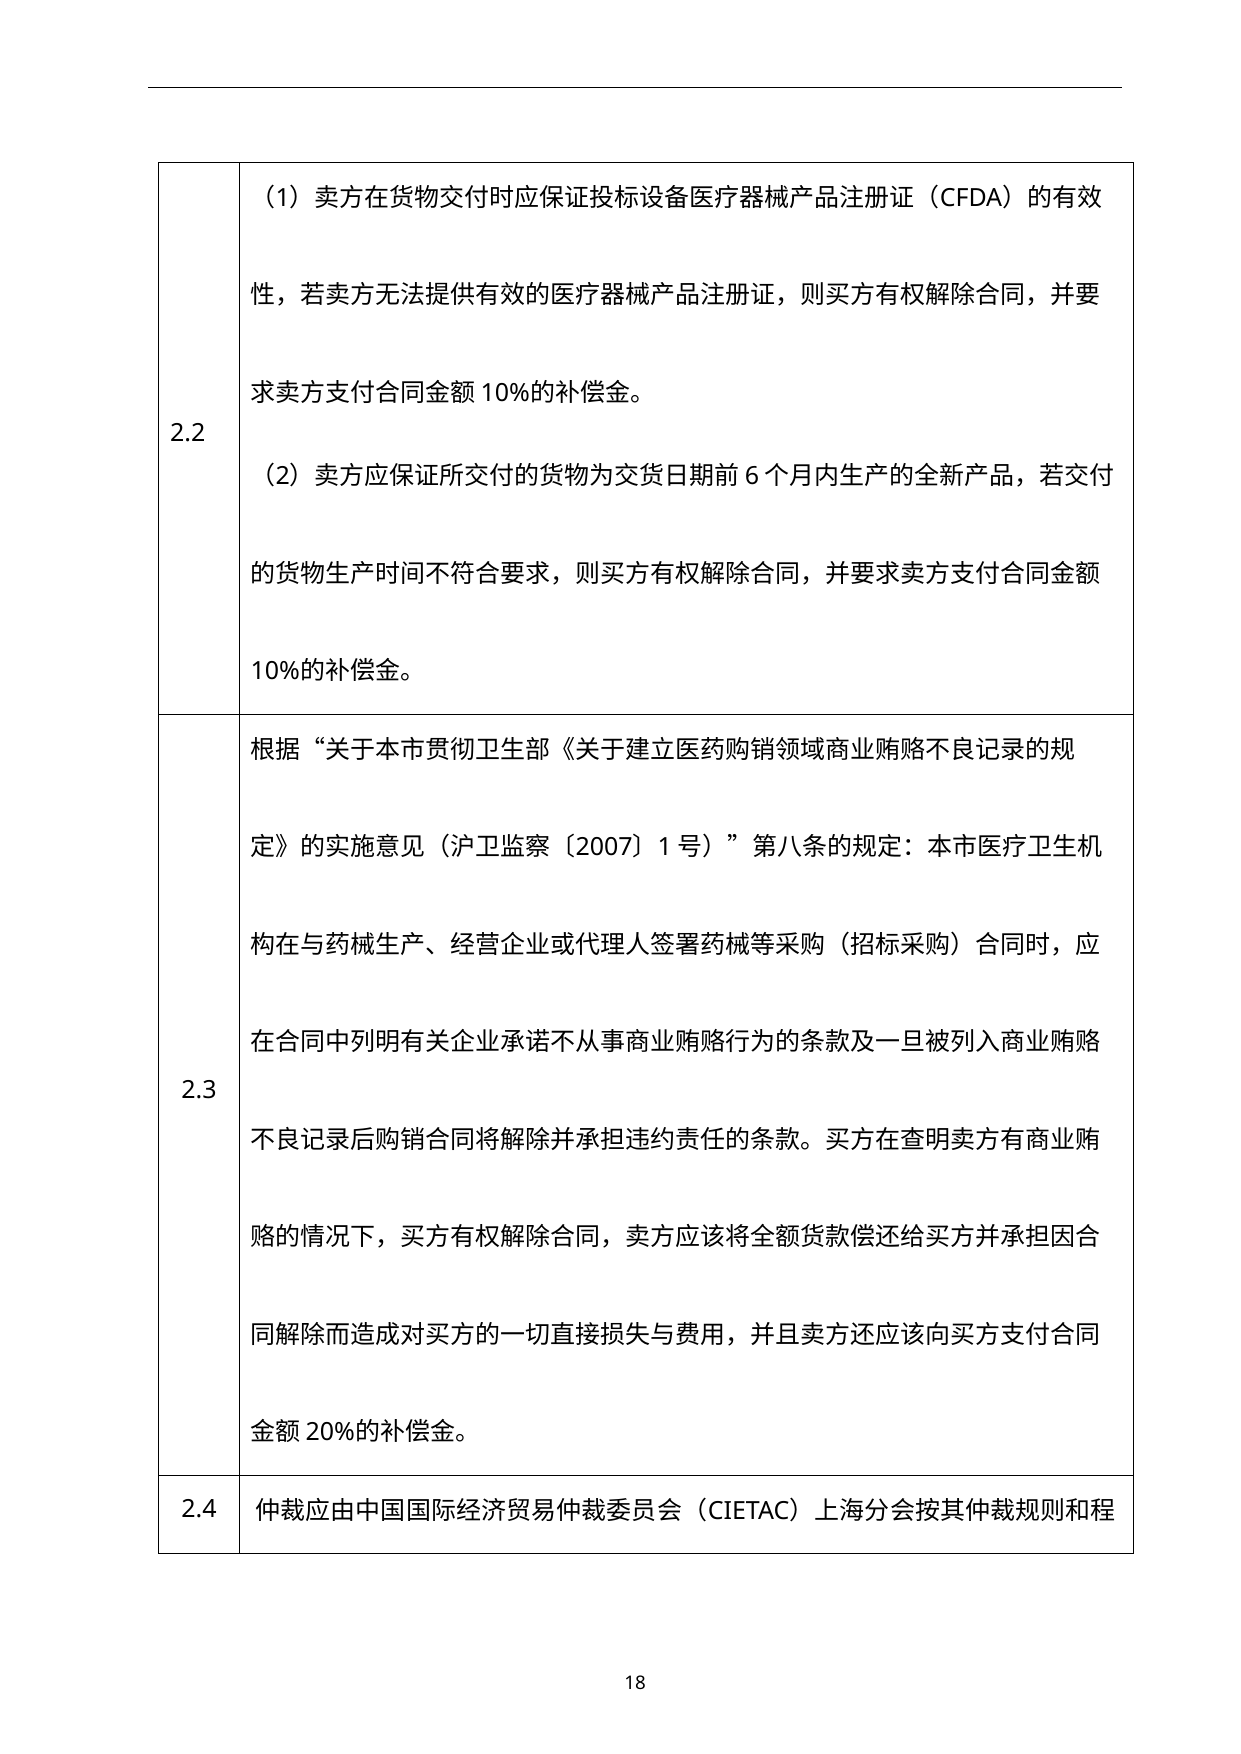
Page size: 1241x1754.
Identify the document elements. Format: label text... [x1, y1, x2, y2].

table_cell （1）卖方在货物交付时应保证投标设备医疗器械产品注册证（CFDA）的有效性，若卖方无法提供有效的医疗器械产品注册证，则买方有权解除合同，并要求卖方支付合同金额10%的补偿金。 （2）卖方应保证所交付的货物为交货日期前6个月内生产的全新产品，若交付的货物生产时间不符合要求，则买方有权解除合同，并要求卖方支付合同金额10%的补偿金。 [240, 163, 1133, 714]
table_cell 2.3 [159, 715, 239, 1475]
table_cell 根据“关于本市贯彻卫生部《关于建立医药购销领域商业贿赂不良记录的规定》的实施意见（沪卫监察〔2007〕1号）”第八条的规定：本市医疗卫生机构在与药械生产、经营企业或代理人签署药械等采购（招标采购）合同时，应在合同中列明有关企业承诺不从事商业贿赂行为的条款及一旦被列入商业贿赂不良记录后购销合同将解除并承担违约责任的条款。买方在查明卖方有商业贿赂的情况下，买方有权解除合同，卖方应该将全额货款偿还给买方并承担因合同解除而造成对买方的一切直接损失与费用，并且卖方还应该向买方支付合同金额20%的补偿金。 [240, 715, 1133, 1475]
table_cell 2.4 [159, 1476, 239, 1553]
table_cell 2.2 [159, 163, 239, 714]
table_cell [240, 1476, 1133, 1553]
